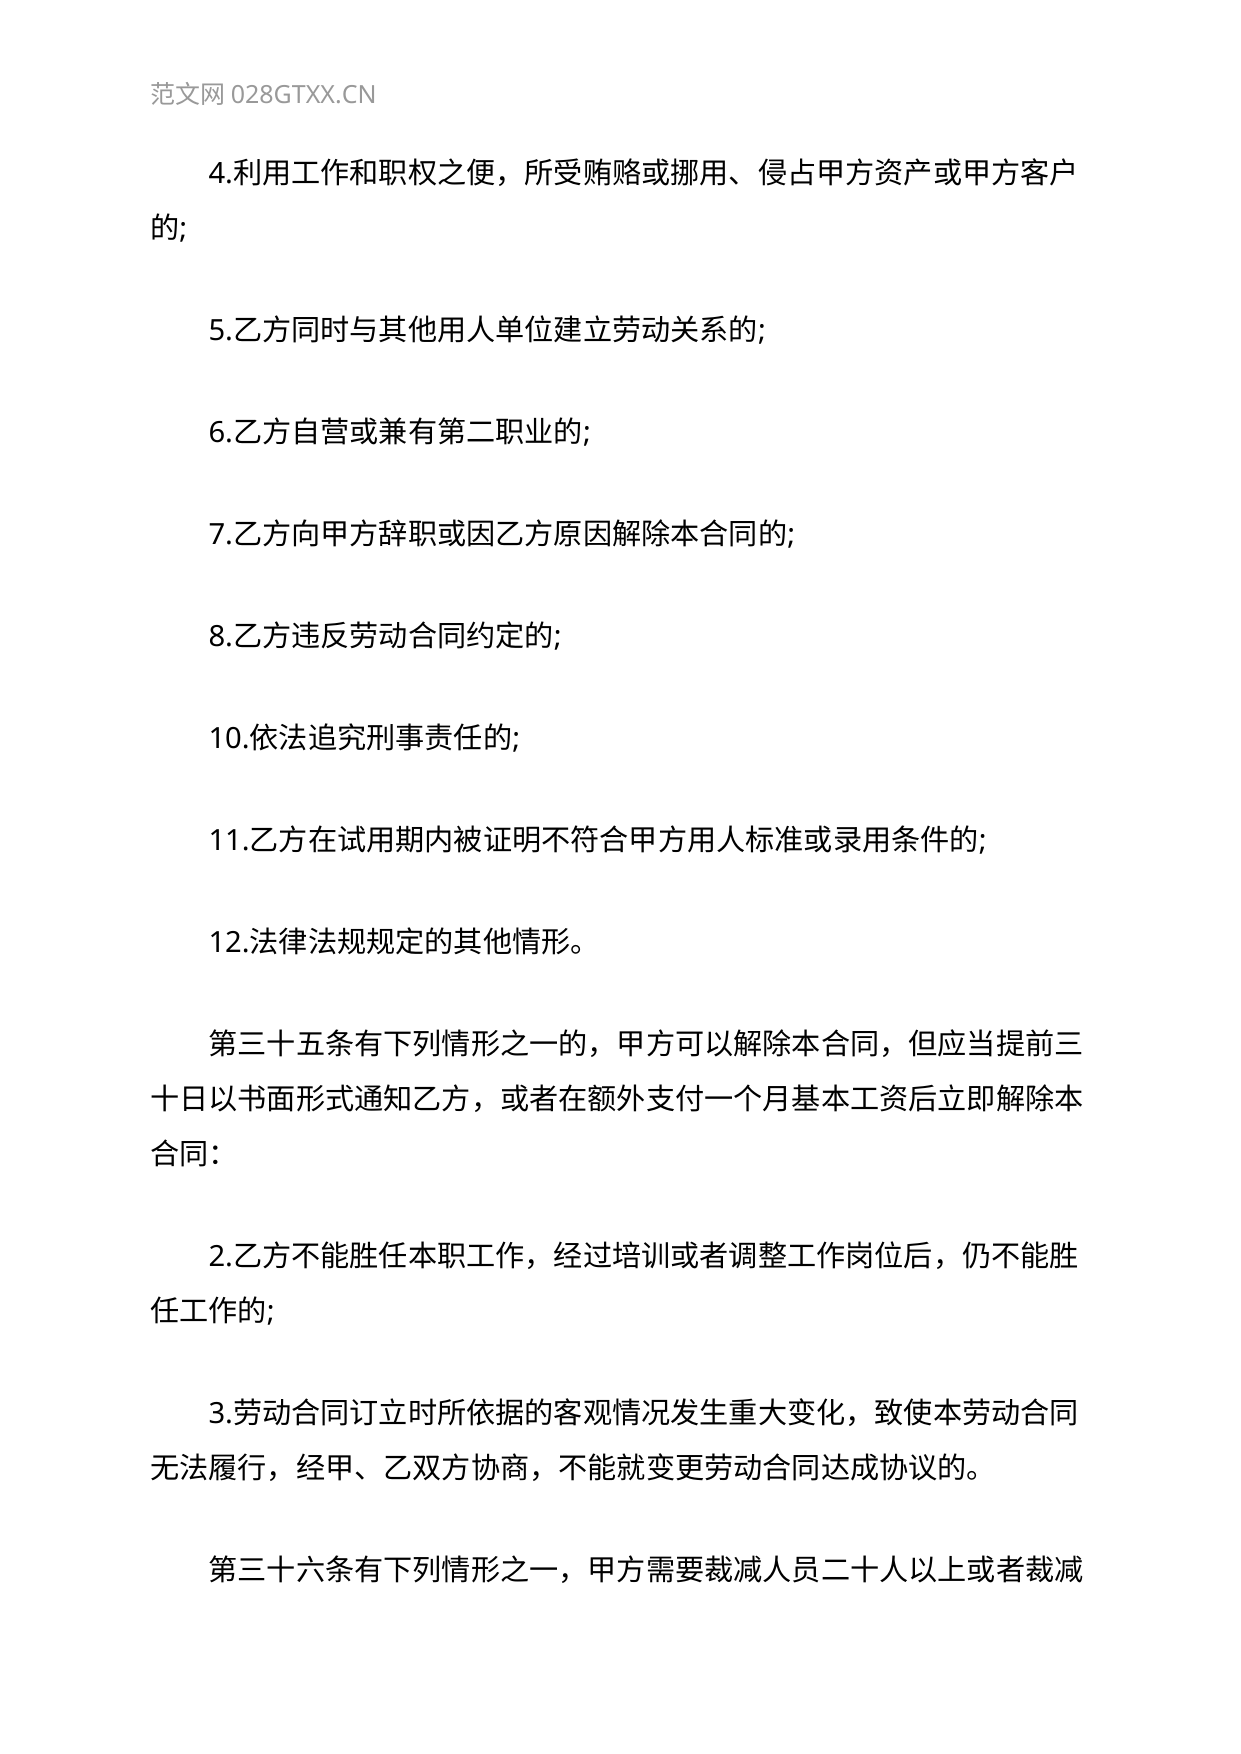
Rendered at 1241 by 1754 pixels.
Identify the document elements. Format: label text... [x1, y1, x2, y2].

text 4.利用工作和职权之便，所受贿赂或挪用、侵占甲方资产或甲方客户的; [150, 150, 1090, 247]
text 7.乙方向甲方辞职或因乙方原因解除本合同的; [150, 511, 1090, 553]
text 12.法律法规规定的其他情形。 [150, 919, 1090, 961]
text 6.乙方自营或兼有第二职业的; [150, 409, 1090, 451]
text 11.乙方在试用期内被证明不符合甲方用人标准或录用条件的; [150, 817, 1090, 859]
text 3.劳动合同订立时所依据的客观情况发生重大变化，致使本劳动合同无法履行，经甲、乙双方协商，不能就变更劳动合同达成协议的。 [150, 1389, 1090, 1487]
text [150, 1546, 1090, 1588]
text 10.依法追究刑事责任的; [150, 715, 1090, 757]
text 5.乙方同时与其他用人单位建立劳动关系的; [150, 307, 1090, 349]
text 第三十五条有下列情形之一的，甲方可以解除本合同，但应当提前三十日以书面形式通知乙方，或者在额外支付一个月基本工资后立即解除本合同： [150, 1021, 1090, 1173]
text 8.乙方违反劳动合同约定的; [150, 613, 1090, 655]
text 2.乙方不能胜任本职工作，经过培训或者调整工作岗位后，仍不能胜任工作的; [150, 1232, 1090, 1330]
